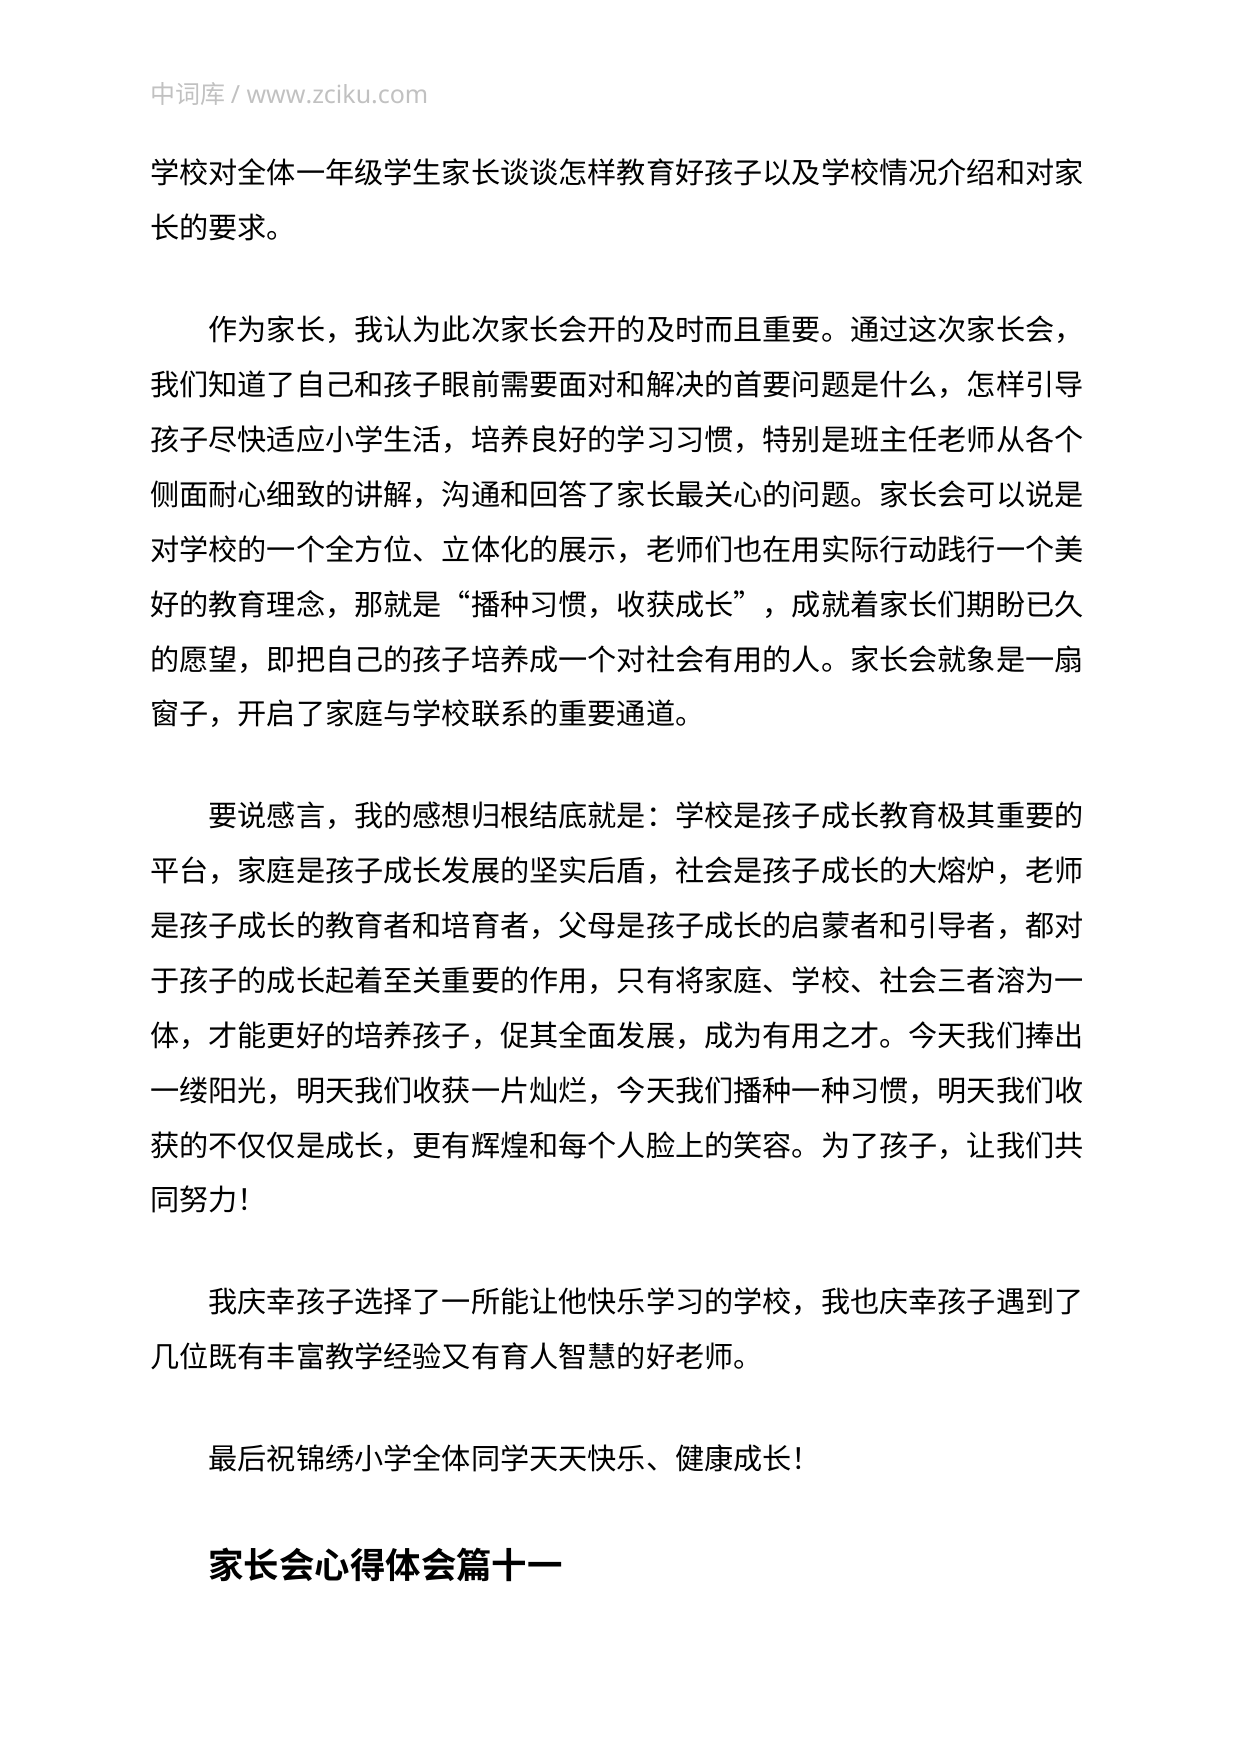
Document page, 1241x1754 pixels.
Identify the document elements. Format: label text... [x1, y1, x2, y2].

text 家长会心得体会篇十一 [150, 1537, 1090, 1588]
text 最后祝锦绣小学全体同学天天快乐、健康成长！ [150, 1435, 1090, 1478]
text 作为家长，我认为此次家长会开的及时而且重要。通过这次家长会，我们知道了自己和孩子眼前需要面对和解决的首要问题是什么，怎样引导孩子尽快适应小学生活，培养良好的学习习惯，特别是班主任老师从各个侧面耐心细致的讲解，沟通和回答了家长最关心的问题。家长会可以说是对学校的一个全方位、立体化的展示，老师们也在用实际行动践行一个美好的教育理念，那就是“播种习惯，收获成长”，成就着家长们期盼已久的愿望，即把自己的孩子培养成一个对社会有用的人。家长会就象是一扇窗子，开启了家庭与学校联系的重要通道。 [150, 307, 1090, 733]
text 要说感言，我的感想归根结底就是：学校是孩子成长教育极其重要的平台，家庭是孩子成长发展的坚实后盾，社会是孩子成长的大熔炉，老师是孩子成长的教育者和培育者，父母是孩子成长的启蒙者和引导者，都对于孩子的成长起着至关重要的作用，只有将家庭、学校、社会三者溶为一体，才能更好的培养孩子，促其全面发展，成为有用之才。今天我们捧出一缕阳光，明天我们收获一片灿烂，今天我们播种一种习惯，明天我们收获的不仅仅是成长，更有辉煌和每个人脸上的笑容。为了孩子，让我们共同努力！ [150, 793, 1090, 1219]
text 我庆幸孩子选择了一所能让他快乐学习的学校，我也庆幸孩子遇到了几位既有丰富教学经验又有育人智慧的好老师。 [150, 1279, 1090, 1376]
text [150, 150, 1090, 247]
